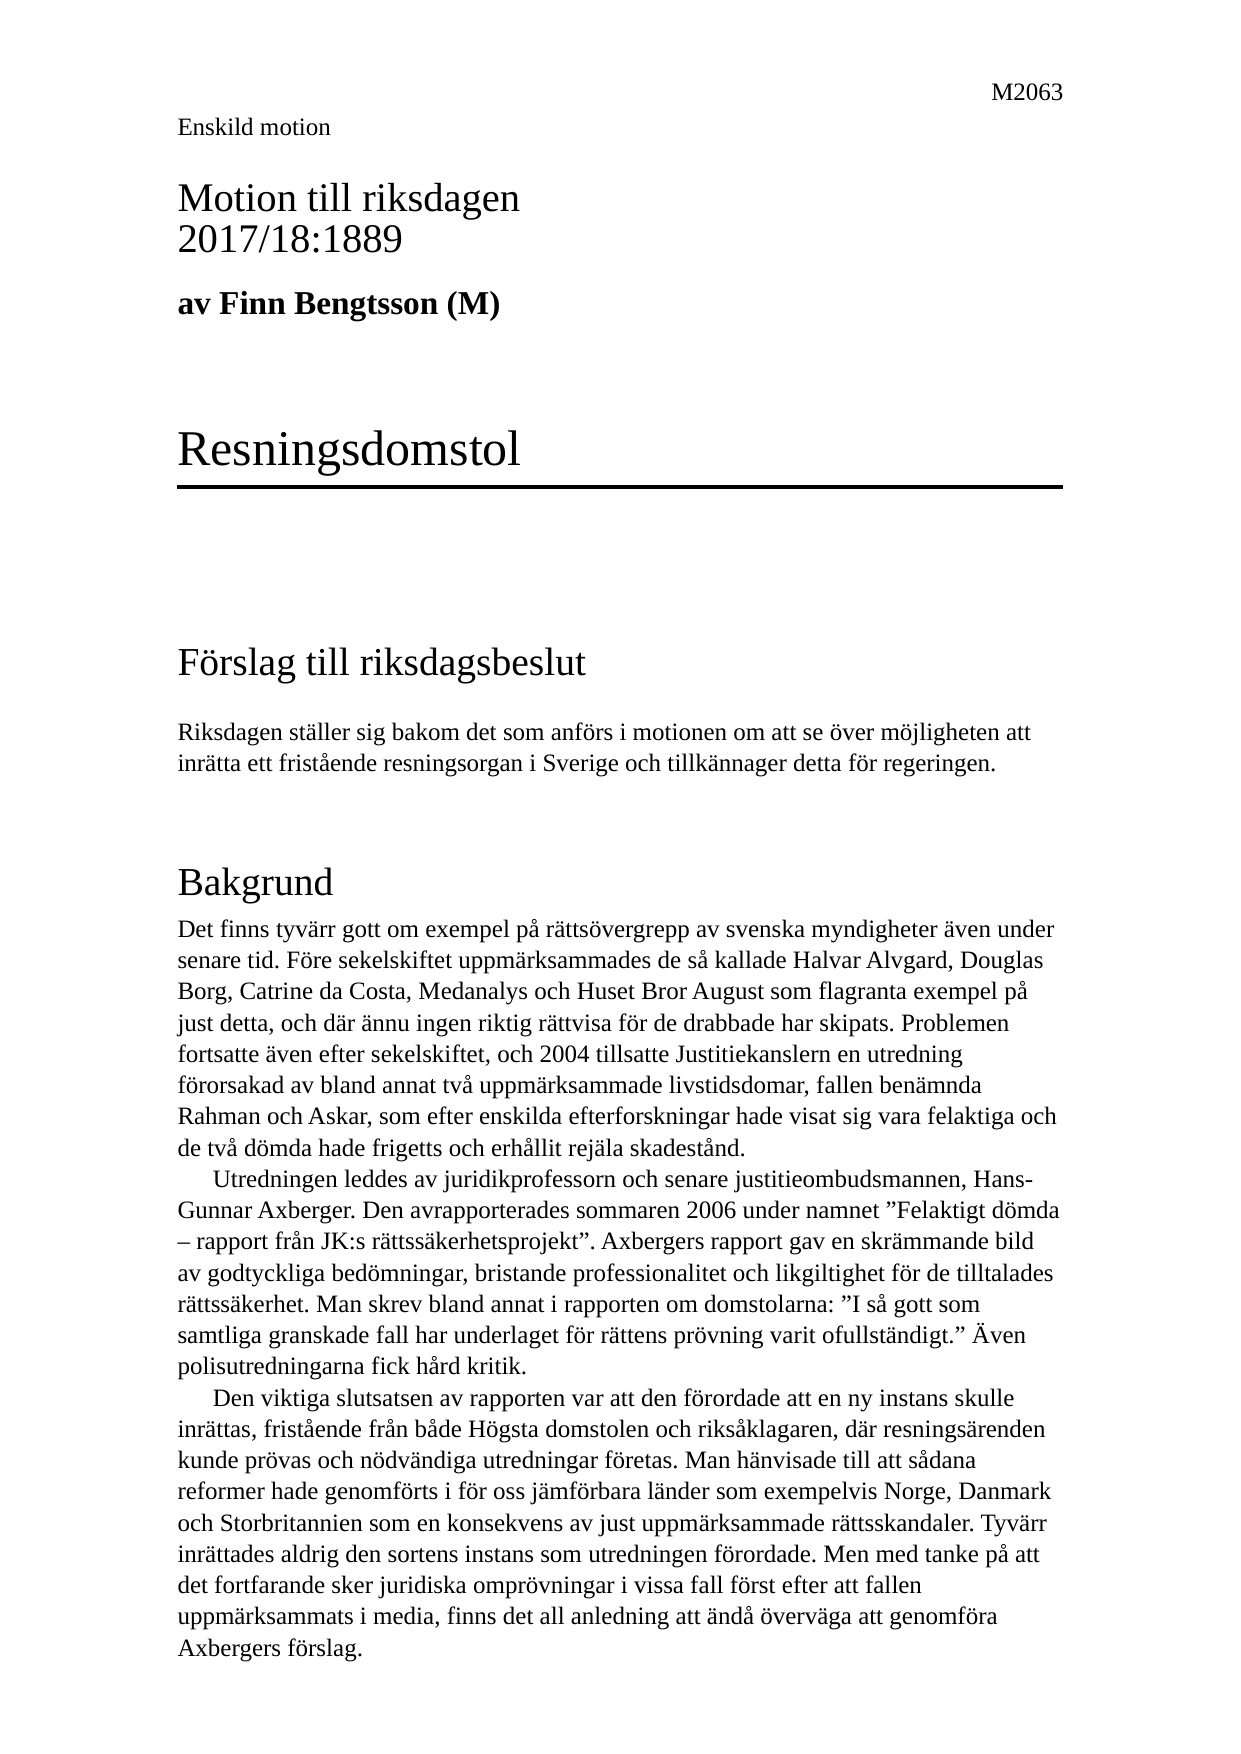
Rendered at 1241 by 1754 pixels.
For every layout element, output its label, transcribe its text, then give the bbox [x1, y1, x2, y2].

text Utredningen leddes av juridikprofessorn och senare justitieombudsmannen, Hans-Gunnar Axberger. Den avrapporterades sommaren 2006 under namnet ”Felaktigt dömda – rapport från JK:s rättssäkerhetsprojekt”. Axbergers rapport gav en skrämmande bild av godtyckliga bedömningar, bristande professionalitet och likgiltighet för de tilltalades rättssäkerhet. Man skrev bland annat i rapporten om domstolarna: ”I så gott som samtliga granskade fall har underlaget för rättens prövning varit ofullständigt.” Även polisutredningarna fick hård kritik. [177, 1161, 1063, 1380]
text Det finns tyvärr gott om exempel på rättsövergrepp av svenska myndigheter även under senare tid. Före sekelskiftet uppmärksammades de så kallade Halvar Alvgard, Douglas Borg, Catrine da Costa, Medanalys och Huset Bror August som flagranta exempel på just detta, och där ännu ingen riktig rättvisa för de drabbade har skipats. Problemen fortsatte även efter sekelskiftet, och 2004 tillsatte Justitiekanslern en utredning förorsakad av bland annat två uppmärksammade livstidsdomar, fallen benämnda Rahman och Askar, som efter enskilda efterforskningar hade visat sig vara felaktiga och de två dömda hade frigetts och erhållit rejäla skadestånd. [177, 911, 1063, 1161]
text Den viktiga slutsatsen av rapporten var att den förordade att en ny instans skulle inrättas, fristående från både Högsta domstolen och riksåklagaren, där resningsärenden kunde prövas och nödvändiga utredningar företas. Man hänvisade till att sådana reformer hade genomförts i för oss jämförbara länder som exempelvis Norge, Danmark och Storbritannien som en konsekvens av just uppmärksammade rättsskandaler. Tyvärr inrättades aldrig den sortens instans som utredningen förordade. Men med tanke på att det fortfarande sker juridiska omprövningar i vissa fall först efter att fallen uppmärksammats i media, finns det all anledning att ändå överväga att genomföra Axbergers förslag. [177, 1380, 1063, 1661]
